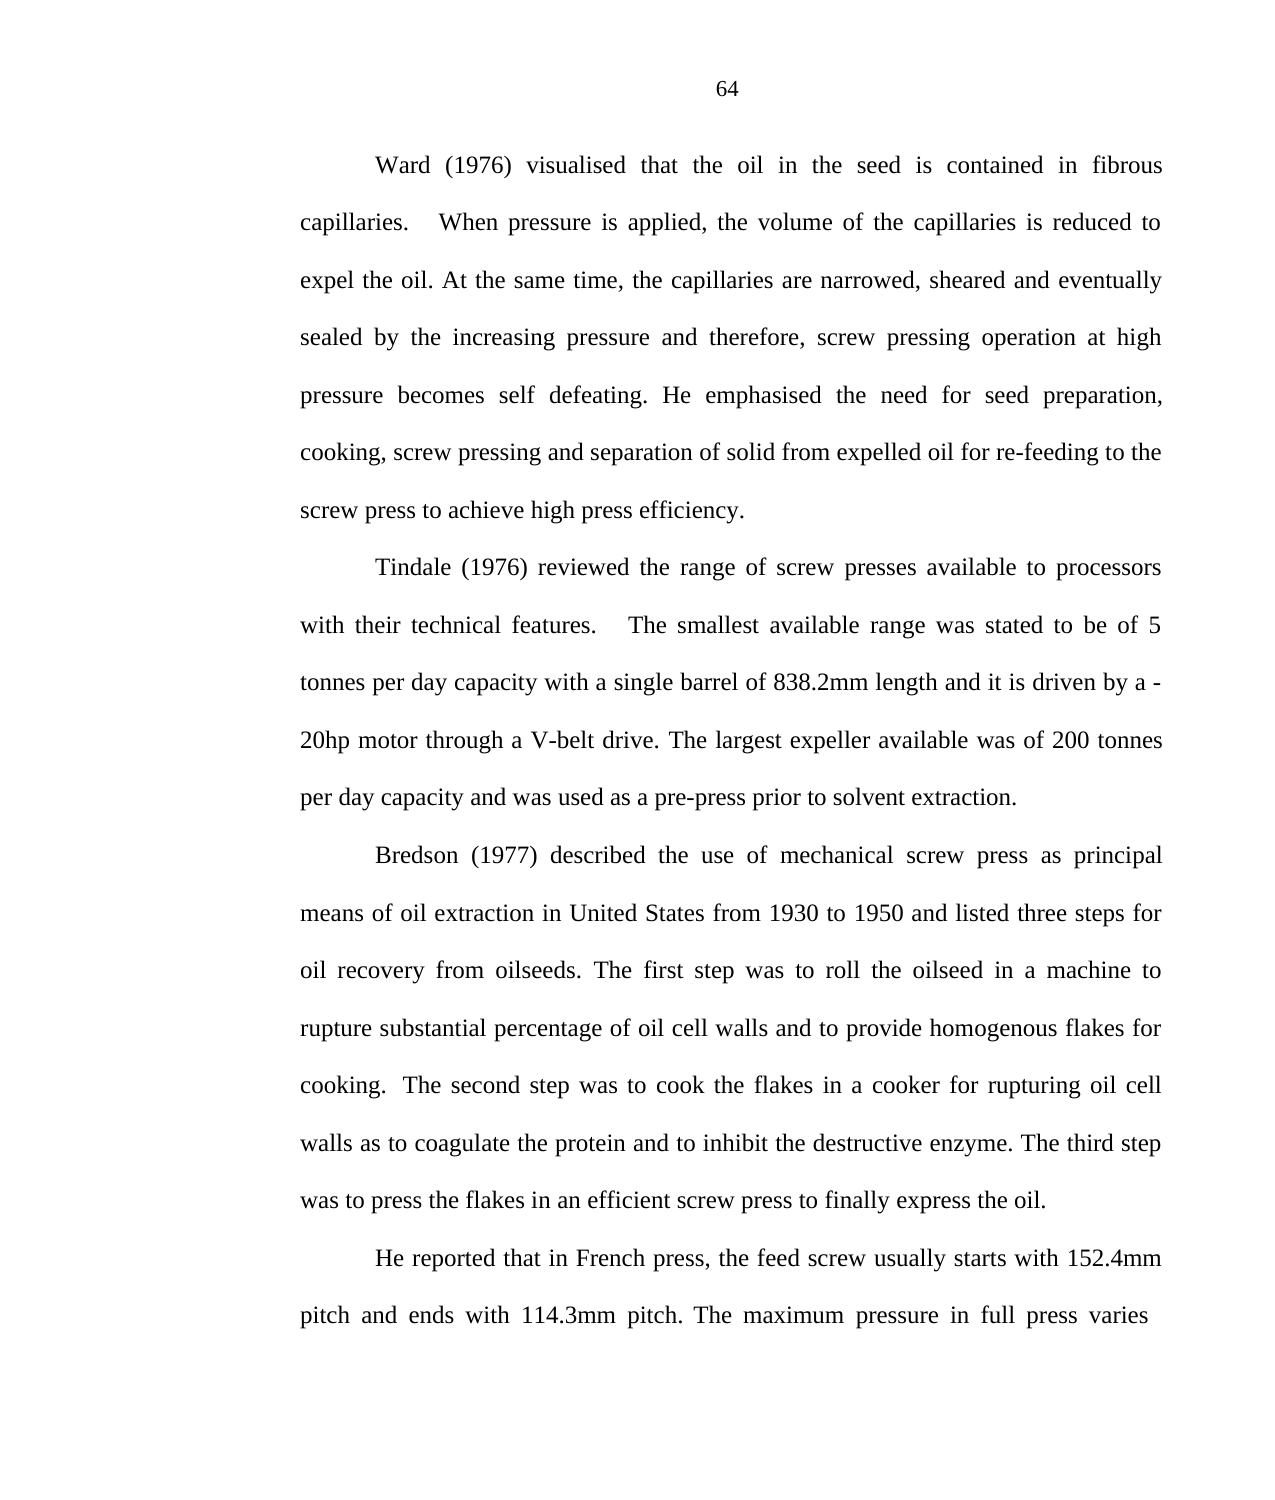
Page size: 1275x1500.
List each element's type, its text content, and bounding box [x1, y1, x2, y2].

text Bredson (1977) described the use of mechanical screw press as principal means of oil extraction in United States from 1930 to 1950 and listed three steps for oil recovery from oilseeds. The first step was to roll the oilseed in a machine to rupture substantial percentage of oil cell walls and to provide homogenous flakes for cooking. The second step was to cook the flakes in a cooker for rupturing oil cell walls as to coagulate the protein and to inhibit the destructive enzyme. The third step was to press the flakes in an efficient screw press to finally express the oil. [300, 840, 1163, 1214]
text He reported that in French press, the feed screw usually starts with 152.4mm pitch and ends with 114.3mm pitch. The maximum pressure in full press varies [300, 1243, 1163, 1329]
text Tindale (1976) reviewed the range of screw presses available to processors with their technical features. The smallest available range was stated to be of 5 tonnes per day capacity with a single barrel of 838.2mm length and it is driven by a - 20hp motor through a V-belt drive. The largest expeller available was of 200 tonnes per day capacity and was used as a pre-press prior to solvent extraction. [300, 552, 1163, 811]
text Ward (1976) visualised that the oil in the seed is contained in fibrous capillaries. When pressure is applied, the volume of the capillaries is reduced to expel the oil. At the same time, the capillaries are narrowed, sheared and eventually sealed by the increasing pressure and therefore, screw pressing operation at high pressure becomes self defeating. He emphasised the need for seed preparation, cooking, screw pressing and separation of solid from expelled oil for re-feeding to the screw press to achieve high press efficiency. [300, 150, 1163, 524]
